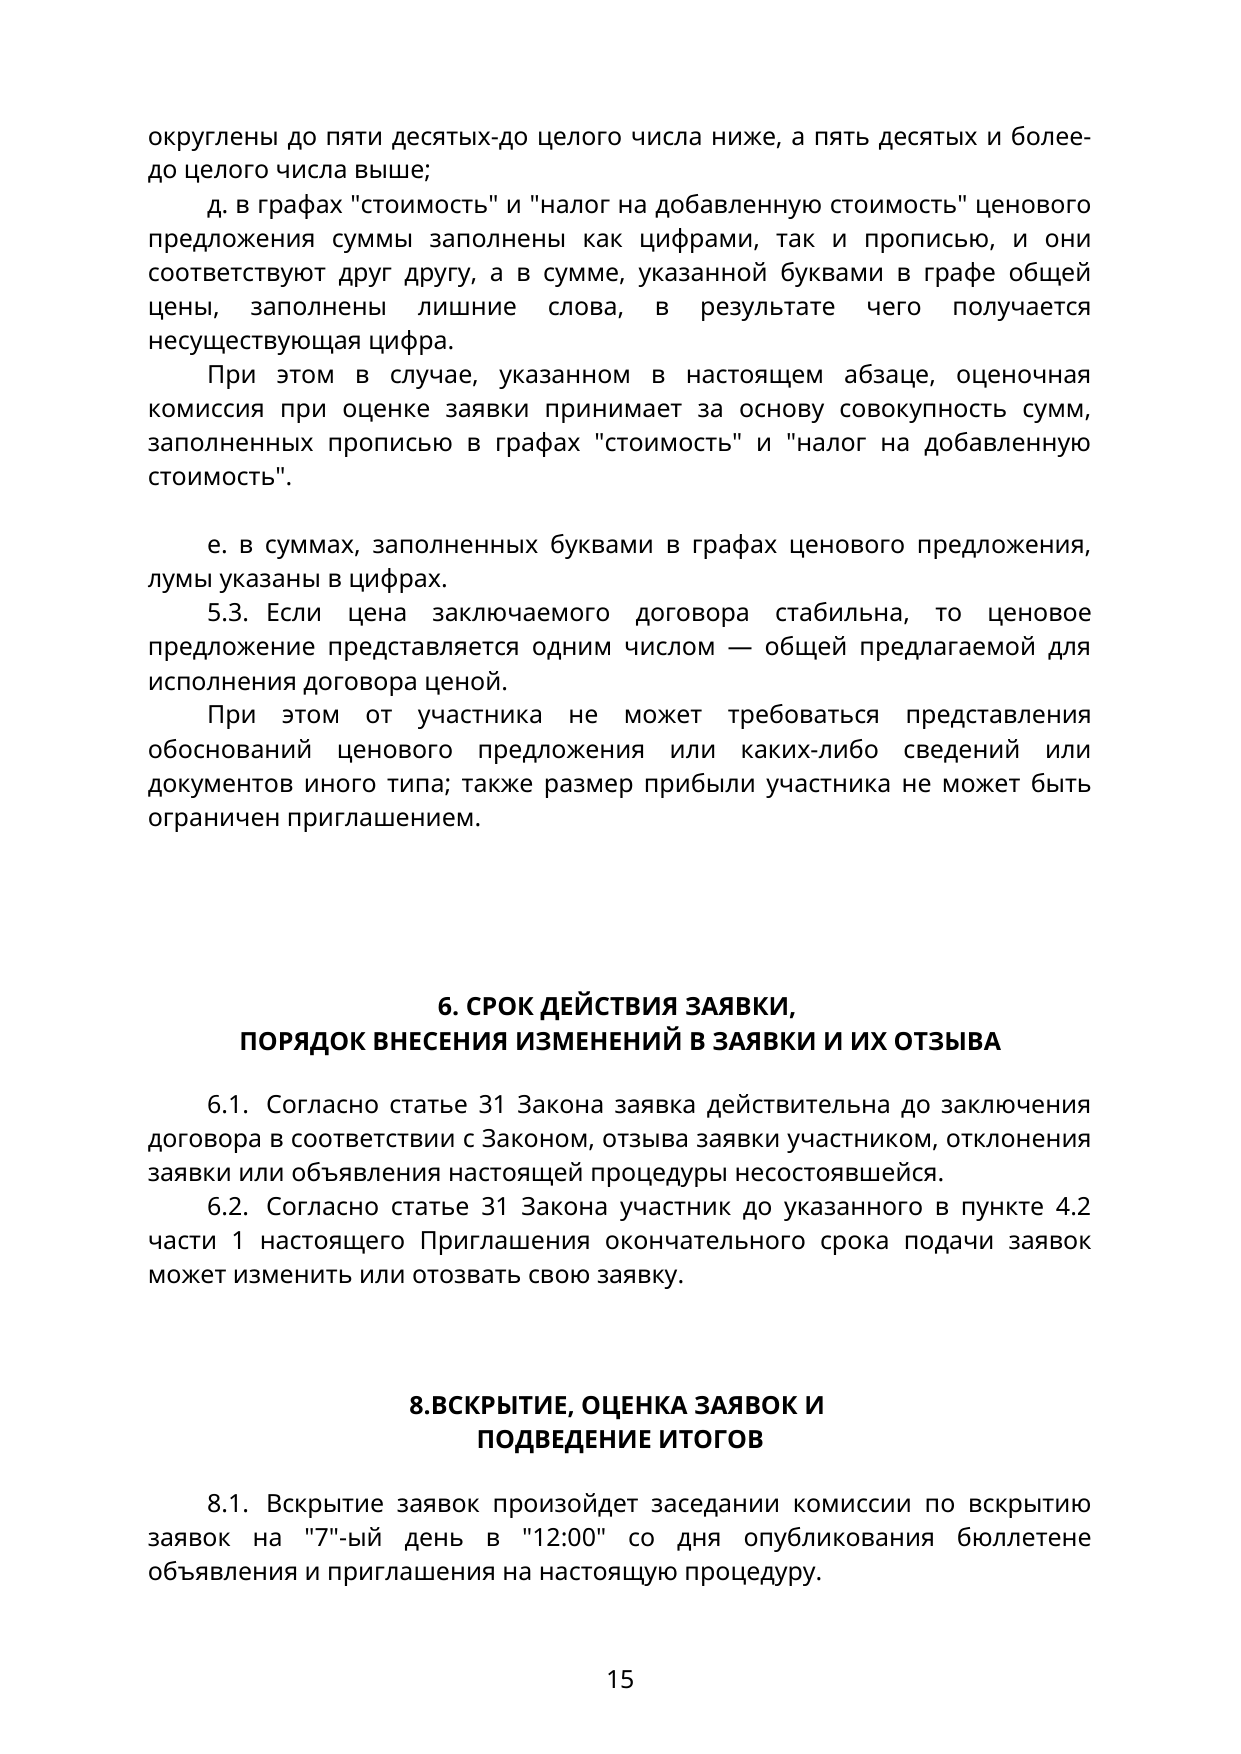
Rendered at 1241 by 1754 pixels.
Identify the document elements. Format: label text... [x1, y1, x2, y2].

text е. в суммах, заполненных буквами в графах ценового предложения, лумы указаны в цифрах. [148, 527, 1092, 595]
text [148, 118, 1092, 186]
text 6. СРОК ДЕЙСТВИЯ ЗАЯВКИ, ПОРЯДОК ВНЕСЕНИЯ ИЗМЕНЕНИЙ В ЗАЯВКИ И ИХ ОТЗЫВА [207, 989, 1034, 1057]
text При этом от участника не может требоваться представления обоснований ценового предложения или каких-либо сведений или документов иного типа; также размер прибыли участника не может быть ограничен приглашением. [148, 697, 1092, 833]
text 6.1. Согласно статье 31 Закона заявка действительна до заключения договора в соответствии с Законом, отзыва заявки участником, отклонения заявки или объявления настоящей процедуры несостоявшейся. [148, 1086, 1092, 1188]
text При этом в случае, указанном в настоящем абзаце, оценочная комиссия при оценке заявки принимает за основу совокупность сумм, заполненных прописью в графах "стоимость" и "налог на добавленную стоимость". [148, 357, 1092, 493]
text д. в графах "стоимость" и "налог на добавленную стоимость" ценового предложения суммы заполнены как цифрами, так и прописью, и они соответствуют друг другу, а в сумме, указанной буквами в графе общей цены, заполнены лишние слова, в результате чего получается несуществующая цифра. [148, 186, 1092, 357]
text 6.2. Согласно статье 31 Закона участник до указанного в пункте 4.2 части 1 настоящего Приглашения окончательного срока подачи заявок может изменить или отозвать свою заявку. [148, 1188, 1092, 1291]
text 8.1. Вскрытие заявок произойдет заседании комиссии по вскрытию заявок на "7"-ый день в "12:00" со дня опубликования бюллетене объявления и приглашения на настоящую процедуру. [148, 1485, 1092, 1587]
text 5.3. Если цена заключаемого договора стабильна, то ценовое предложение представляется одним числом — общей предлагаемой для исполнения договора ценой. [148, 595, 1092, 697]
text 8.ВСКРЫТИЕ, ОЦЕНКА ЗАЯВОК И ПОДВЕДЕНИЕ ИТОГОВ [148, 1388, 1092, 1456]
